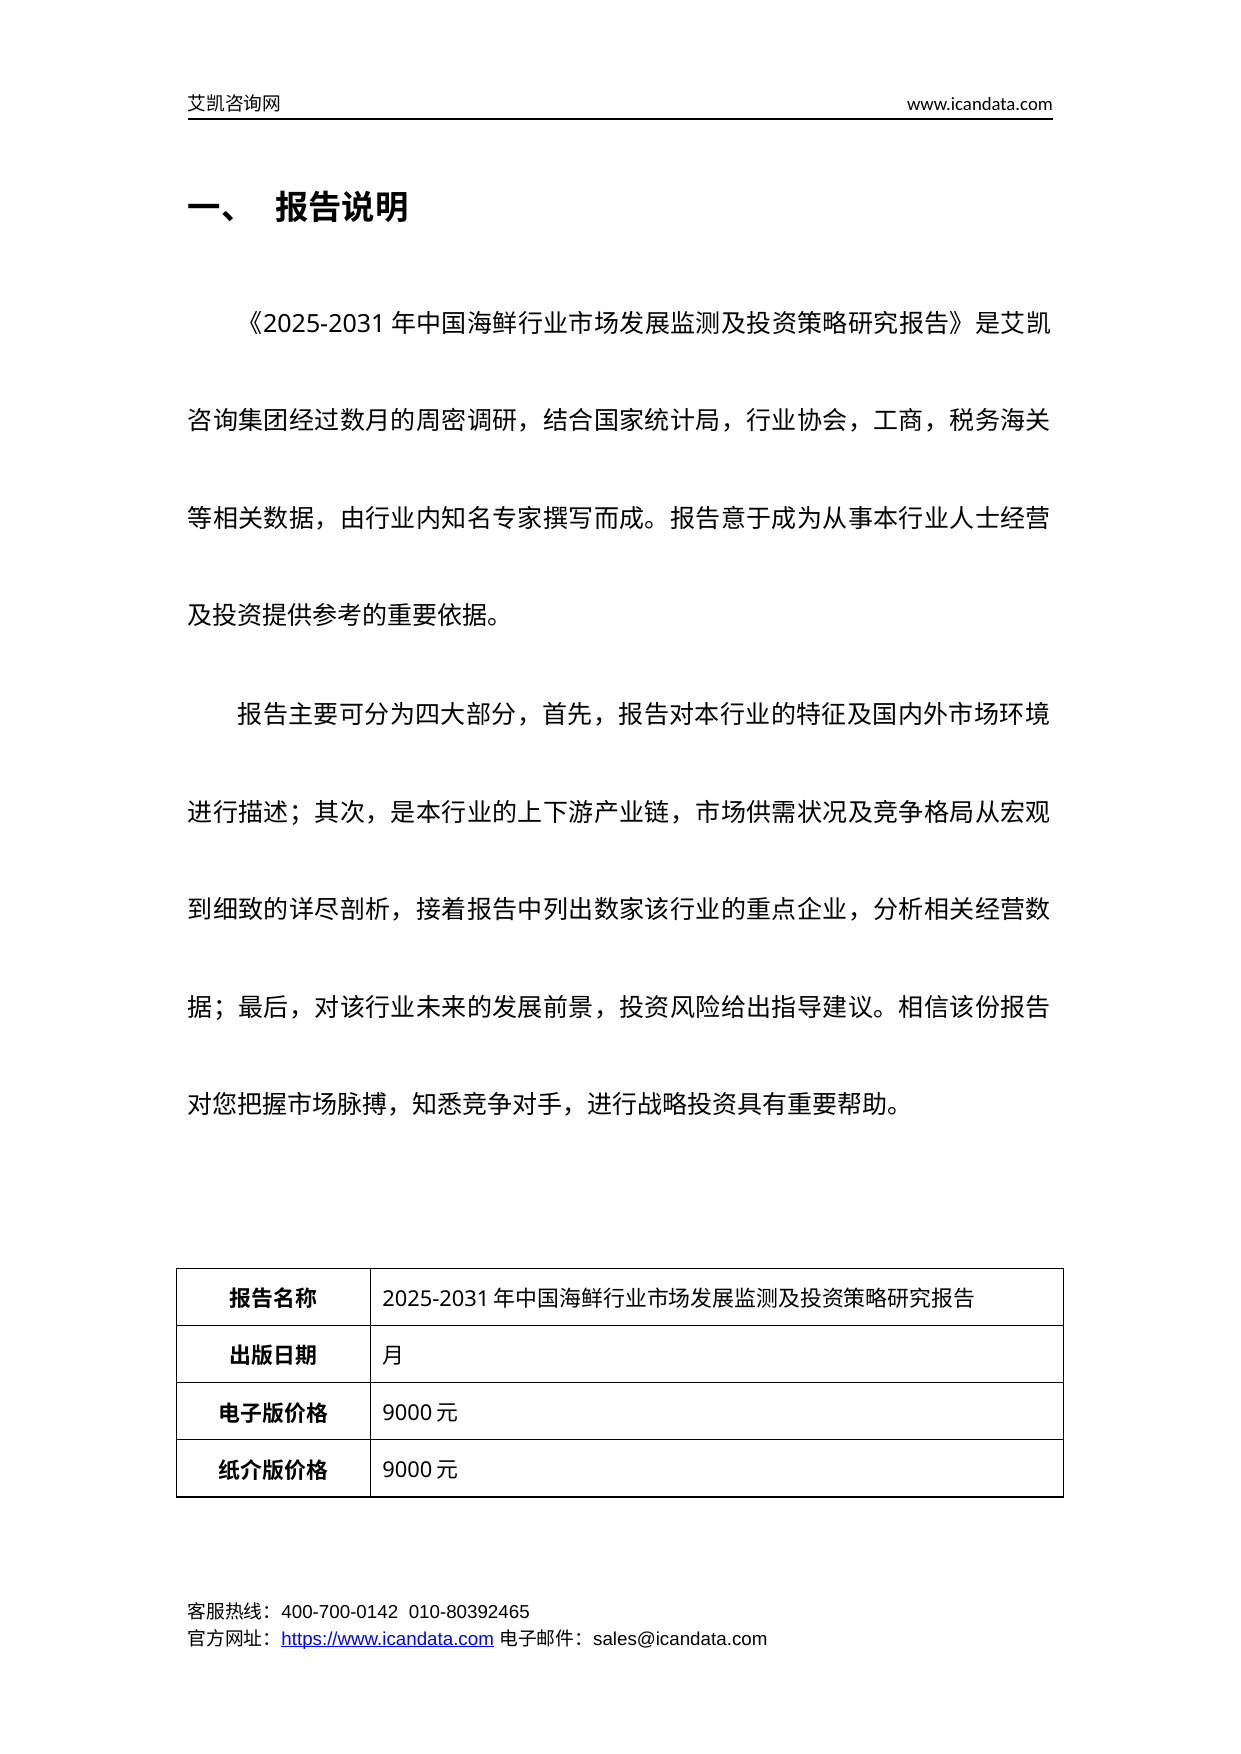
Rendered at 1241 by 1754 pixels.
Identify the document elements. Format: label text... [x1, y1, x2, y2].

table_cell 纸介版价格 [177, 1440, 370, 1496]
table_cell 出版日期 [177, 1326, 370, 1382]
text 《2025-2031年中国海鲜行业市场发展监测及投资策略研究报告》是艾凯咨询集团经过数月的周密调研，结合国家统计局，行业协会，工商，税务海关等相关数据，由行业内知名专家撰写而成。报告意于成为从事本行业人士经营及投资提供参考的重要依据。 [187, 289, 1053, 646]
text 报告主要可分为四大部分，首先，报告对本行业的特征及国内外市场环境进行描述；其次，是本行业的上下游产业链，市场供需状况及竞争格局从宏观到细致的详尽剖析，接着报告中列出数家该行业的重点企业，分析相关经营数据；最后，对该行业未来的发展前景，投资风险给出指导建议。相信该份报告对您把握市场脉搏，知悉竞争对手，进行战略投资具有重要帮助。 [187, 681, 1053, 1136]
table_cell 月 [371, 1326, 1063, 1382]
table_cell 9000元 [371, 1383, 1063, 1439]
table_cell 9000元 [371, 1440, 1063, 1496]
table_header 2025-2031年中国海鲜行业市场发展监测及投资策略研究报告 [371, 1269, 1063, 1325]
table_cell 电子版价格 [177, 1383, 370, 1439]
subtitle 报告说明 [187, 172, 1053, 237]
table_header 报告名称 [177, 1269, 370, 1325]
